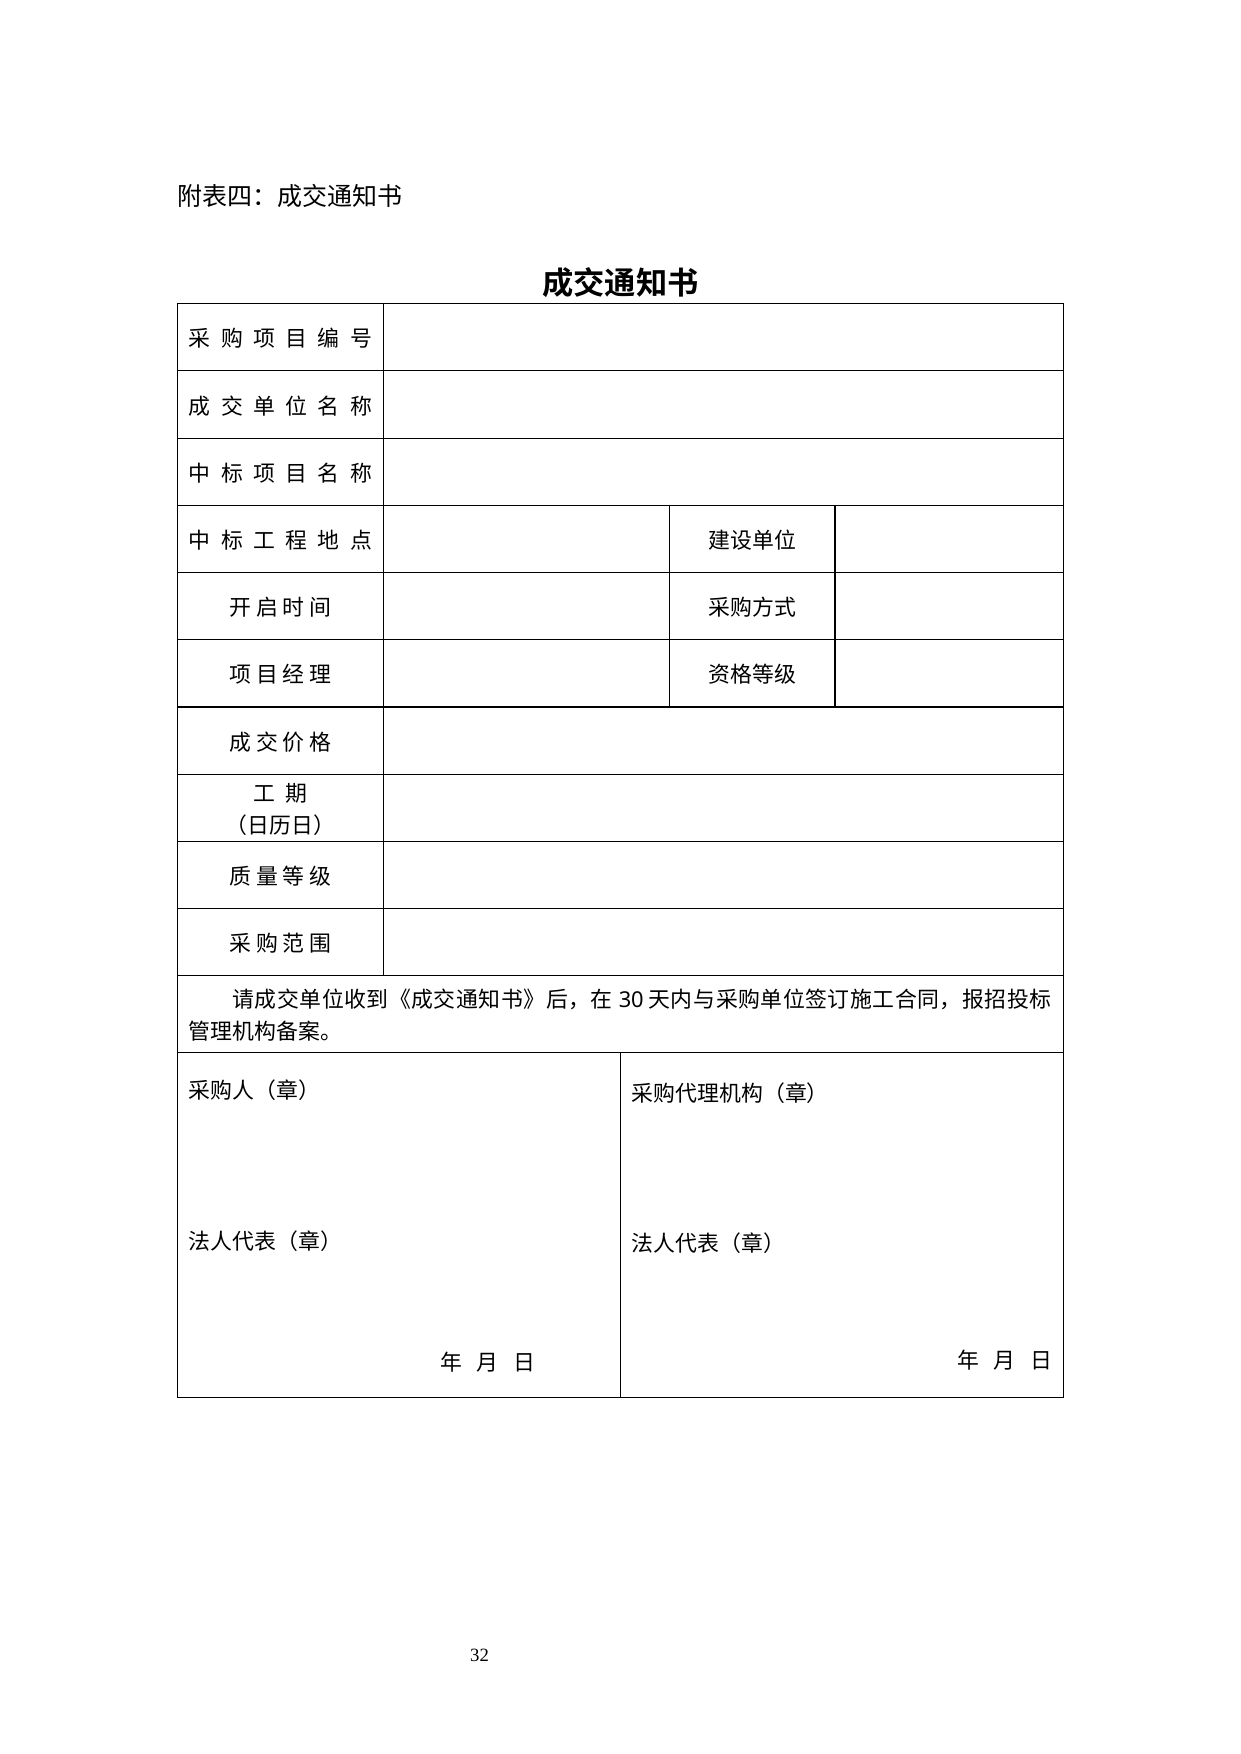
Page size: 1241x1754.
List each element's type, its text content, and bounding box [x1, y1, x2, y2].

table_cell 工 期 （日历日） [178, 775, 383, 841]
table_cell 中标项目名称 [178, 439, 383, 505]
table_cell [836, 506, 1063, 572]
table_cell 成交单位名称 [178, 371, 383, 438]
table_cell 采购代理机构（章） 法人代表（章） 年 月 日 [621, 1053, 1063, 1397]
table_cell 采购人（章） 法人代表（章） 年 月 日 [178, 1053, 620, 1397]
table_cell 中标工程地点 [178, 506, 383, 572]
table_cell 项 目 经 理 [178, 640, 383, 706]
table_cell 采购方式 [670, 573, 834, 639]
table_cell [384, 371, 1063, 438]
table_cell 成 交 价 格 [178, 708, 383, 773]
table_cell [384, 640, 669, 706]
table_cell 资格等级 [670, 640, 834, 706]
table_cell 建设单位 [670, 506, 834, 572]
table_cell [384, 439, 1063, 505]
table_cell 采 购 范 围 [178, 909, 383, 975]
table_cell [384, 842, 1063, 908]
table_cell [836, 640, 1063, 706]
table_cell [384, 708, 1063, 773]
table_cell [836, 573, 1063, 639]
table_cell 质 量 等 级 [178, 842, 383, 908]
table_cell 开 启 时 间 [178, 573, 383, 639]
table_header [384, 304, 1063, 370]
table_cell [384, 775, 1063, 841]
table_cell [384, 909, 1063, 975]
text 附表四：成交通知书 [177, 165, 1063, 215]
table_cell [384, 506, 669, 572]
table_cell 请成交单位收到《成交通知书》后，在30天内与采购单位签订施工合同，报招投标管理机构备案。 [178, 976, 1063, 1052]
table_header 采购项目编号 [178, 304, 383, 370]
text 成交通知书 [177, 258, 1063, 303]
table_cell [384, 573, 669, 639]
